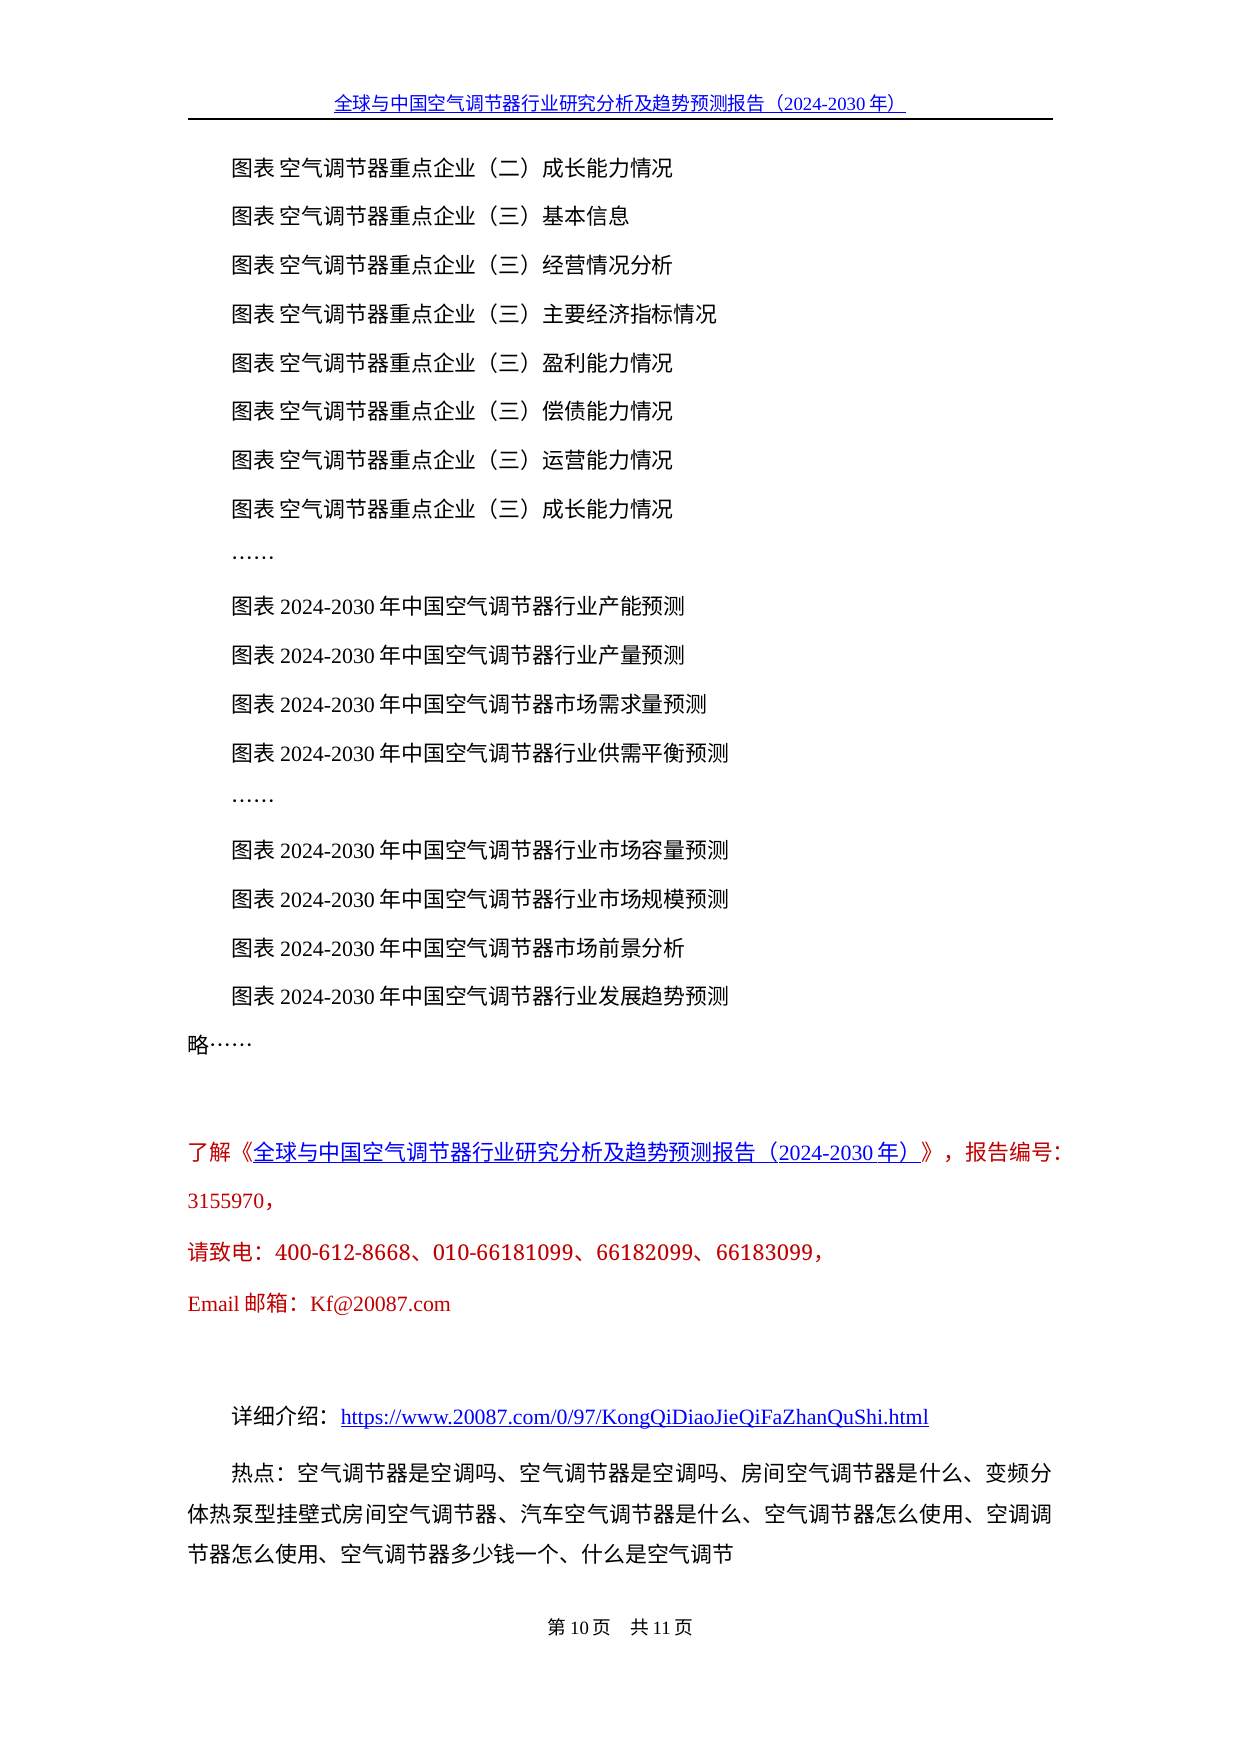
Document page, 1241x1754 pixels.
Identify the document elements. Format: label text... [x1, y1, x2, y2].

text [187, 150, 1053, 1060]
text 了解《全球与中国空气调节器行业研究分析及趋势预测报告（2024-2030年）》，报告编号：3155970， [187, 1134, 1053, 1215]
text 详细介绍：https://www.20087.com/0/97/KongQiDiaoJieQiFaZhanQuShi.html [187, 1399, 1053, 1431]
text Email邮箱：Kf@20087.com [187, 1286, 1053, 1318]
text 热点：空气调节器是空调吗、空气调节器是空调吗、房间空气调节器是什么、变频分体热泵型挂壁式房间空气调节器、汽车空气调节器是什么、空气调节器怎么使用、空调调节器怎么使用、空气调节器多少钱一个、什么是空气调节 [187, 1456, 1053, 1569]
text 请致电：400-612-8668、010-66181099、66182099、66183099， [187, 1234, 1053, 1267]
